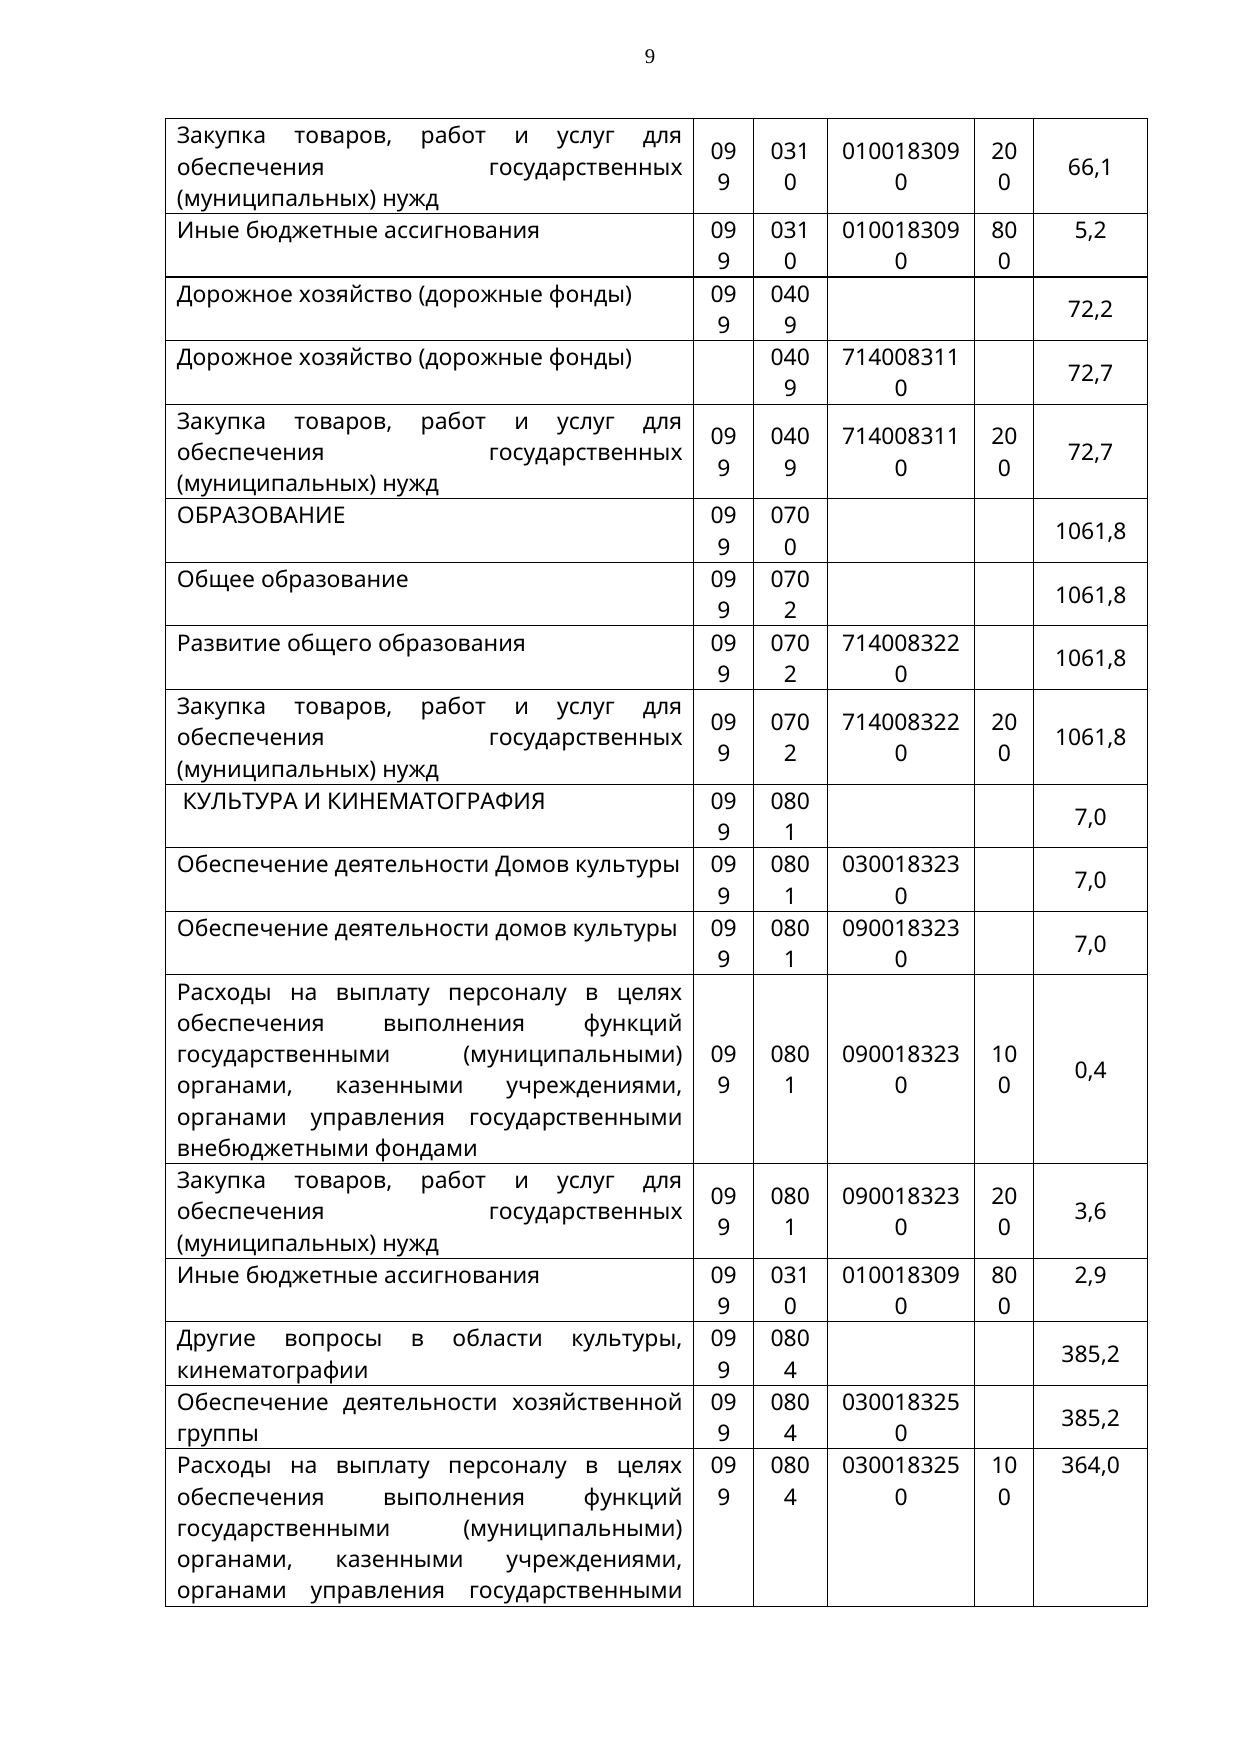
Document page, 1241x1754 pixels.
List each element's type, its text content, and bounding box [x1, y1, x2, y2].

table_cell 0801 [754, 785, 827, 847]
table_cell [975, 499, 1033, 562]
table_cell 099 [694, 1449, 753, 1606]
table_cell 099 [694, 405, 753, 498]
table_cell 7140083220 [828, 626, 974, 689]
table_cell [975, 912, 1033, 974]
table_cell [975, 626, 1033, 689]
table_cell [166, 1449, 693, 1606]
table_cell 5,2 [1034, 214, 1147, 276]
table_cell 0310 [754, 1259, 827, 1321]
table_cell 7140083220 [828, 690, 974, 784]
table_cell 0300183250 [828, 1386, 974, 1448]
table_cell 099 [694, 214, 753, 276]
table_cell 0100183090 [828, 1259, 974, 1321]
table_cell 099 [694, 499, 753, 562]
table_cell [975, 1386, 1033, 1448]
table_cell [975, 563, 1033, 625]
table_cell 0804 [754, 1322, 827, 1385]
table_cell 7140083110 [828, 341, 974, 403]
table_cell ОБРАЗОВАНИЕ [166, 499, 693, 562]
table_cell 099 [694, 690, 753, 784]
table_cell 800 [975, 214, 1033, 276]
table_cell 0804 [754, 1449, 827, 1606]
table_cell 200 [975, 119, 1033, 213]
table_cell 0900183230 [828, 975, 974, 1163]
table_cell Общее образование [166, 563, 693, 625]
table_cell 0801 [754, 1164, 827, 1258]
table_cell 7140083110 [828, 405, 974, 498]
table_cell Закупка товаров, работ и услуг для обеспечения государственных (муниципальных) нужд [166, 405, 693, 498]
table_cell 0310 [754, 119, 827, 213]
table_cell 1061,8 [1034, 690, 1147, 784]
table_cell Обеспечение деятельности хозяйственной группы [166, 1386, 693, 1448]
table_cell КУЛЬТУРА И КИНЕМАТОГРАФИЯ [166, 785, 693, 847]
table_cell 0310 [754, 214, 827, 276]
table_cell 099 [694, 1322, 753, 1385]
table_cell Закупка товаров, работ и услуг для обеспечения государственных (муниципальных) нужд [166, 690, 693, 784]
table_cell 100 [975, 975, 1033, 1163]
table_cell [975, 1322, 1033, 1385]
table_cell 099 [694, 626, 753, 689]
table_cell [828, 1322, 974, 1385]
table_cell 099 [694, 1386, 753, 1448]
table_cell 0100183090 [828, 119, 974, 213]
table_cell 100 [975, 1449, 1033, 1606]
table_cell 0409 [754, 341, 827, 403]
table_cell [828, 563, 974, 625]
table_cell 099 [694, 975, 753, 1163]
table_cell 0804 [754, 1386, 827, 1448]
table_cell 0300183230 [828, 848, 974, 911]
table_cell Другие вопросы в области культуры, кинематографии [166, 1322, 693, 1385]
table_cell Расходы на выплату персоналу в целях обеспечения выполнения функций государственными (муниципальными) органами, казенными учреждениями, органами управления государственными внебюджетными фондами [166, 975, 693, 1163]
table_cell [975, 278, 1033, 340]
table_cell 0409 [754, 405, 827, 498]
table_cell 72,7 [1034, 341, 1147, 403]
table_cell 0702 [754, 690, 827, 784]
table_cell 0801 [754, 848, 827, 911]
table_cell 1061,8 [1034, 563, 1147, 625]
table_cell 0700 [754, 499, 827, 562]
table_cell Дорожное хозяйство (дорожные фонды) [166, 341, 693, 403]
table_cell 0801 [754, 975, 827, 1163]
table_cell 0300183250 [828, 1449, 974, 1606]
table_cell [975, 848, 1033, 911]
table_cell 200 [975, 1164, 1033, 1258]
table_cell 7,0 [1034, 785, 1147, 847]
table_cell Обеспечение деятельности домов культуры [166, 912, 693, 974]
table_cell 7,0 [1034, 912, 1147, 974]
table_cell 200 [975, 690, 1033, 784]
table_cell [975, 341, 1033, 403]
table_cell 72,2 [1034, 278, 1147, 340]
table_cell 364,0 [1034, 1449, 1147, 1606]
table_cell Закупка товаров, работ и услуг для обеспечения государственных (муниципальных) нужд [166, 119, 693, 213]
table_cell [975, 785, 1033, 847]
table_cell Дорожное хозяйство (дорожные фонды) [166, 278, 693, 340]
table_cell 0900183230 [828, 912, 974, 974]
table_cell Иные бюджетные ассигнования [166, 1259, 693, 1321]
table_cell 099 [694, 1164, 753, 1258]
table_cell [828, 499, 974, 562]
table_cell [828, 278, 974, 340]
table_cell 099 [694, 912, 753, 974]
table_cell [694, 341, 753, 403]
table_cell 099 [694, 785, 753, 847]
table_cell 099 [694, 278, 753, 340]
table_cell 0900183230 [828, 1164, 974, 1258]
table_cell 0409 [754, 278, 827, 340]
table_cell 1061,8 [1034, 626, 1147, 689]
table_cell 099 [694, 563, 753, 625]
table_cell 0801 [754, 912, 827, 974]
table_cell Закупка товаров, работ и услуг для обеспечения государственных (муниципальных) нужд [166, 1164, 693, 1258]
table_cell 0702 [754, 563, 827, 625]
table_cell 099 [694, 848, 753, 911]
table_cell [828, 785, 974, 847]
table_cell Иные бюджетные ассигнования [166, 214, 693, 276]
table_cell 0,4 [1034, 975, 1147, 1163]
table_cell 099 [694, 119, 753, 213]
table_cell 72,7 [1034, 405, 1147, 498]
table_cell 099 [694, 1259, 753, 1321]
table_cell 0100183090 [828, 214, 974, 276]
table_cell 66,1 [1034, 119, 1147, 213]
table_cell 385,2 [1034, 1322, 1147, 1385]
table_cell Обеспечение деятельности Домов культуры [166, 848, 693, 911]
table_cell 2,9 [1034, 1259, 1147, 1321]
table_cell 0702 [754, 626, 827, 689]
table_cell Развитие общего образования [166, 626, 693, 689]
table_cell 800 [975, 1259, 1033, 1321]
table_cell 385,2 [1034, 1386, 1147, 1448]
table_cell 1061,8 [1034, 499, 1147, 562]
table_cell 3,6 [1034, 1164, 1147, 1258]
table_cell 7,0 [1034, 848, 1147, 911]
table_cell 200 [975, 405, 1033, 498]
